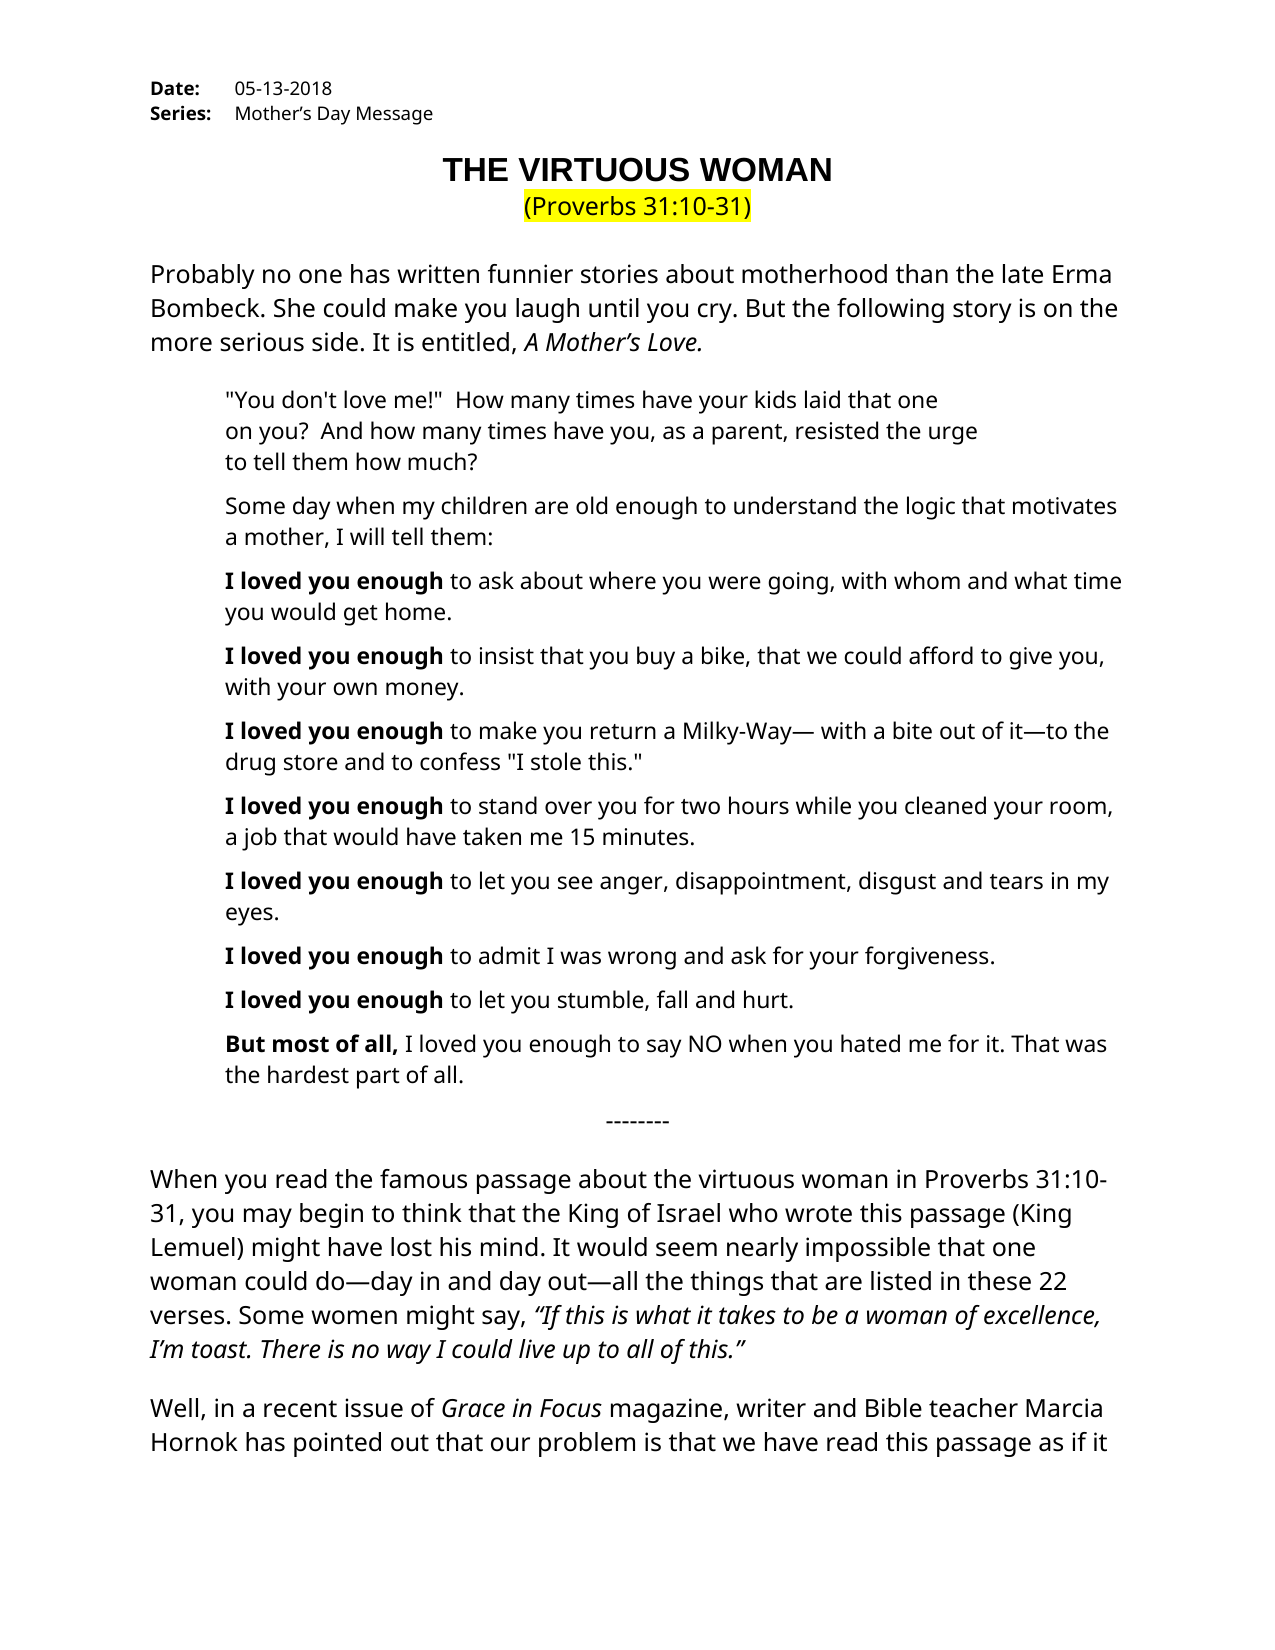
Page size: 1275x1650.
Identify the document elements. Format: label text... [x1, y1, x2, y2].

text I loved you enough to admit I was wrong and ask for your forgiveness. [225, 940, 1125, 971]
text The virtuous woman [150, 150, 1125, 188]
text Probably no one has written funnier stories about motherhood than the late Erma Bombeck. She could make you laugh until you cry. But the following story is on the more serious side. It is entitled, A Mother’s Love. [150, 257, 1125, 359]
text I loved you enough to stand over you for two hours while you cleaned your room, a job that would have taken me 15 minutes. [225, 790, 1125, 852]
text -------- [150, 1102, 1125, 1137]
text I loved you enough to let you stumble, fall and hurt. [225, 984, 1125, 1015]
text I loved you enough to insist that you buy a bike, that we could afford to give you, with your own money. [225, 640, 1125, 702]
text I loved you enough to let you see anger, disappointment, disgust and tears in my eyes. [225, 865, 1125, 927]
text (Proverbs 31:10-31) [150, 188, 1125, 222]
text I loved you enough to ask about where you were going, with whom and what time you would get home. [225, 565, 1125, 627]
text "You don't love me!" How many times have your kids laid that one on you? And how many times have you, as a parent, resisted the urge to tell them how much? [225, 384, 1125, 477]
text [150, 1391, 1125, 1459]
text Some day when my children are old enough to understand the logic that motivates a mother, I will tell them: [225, 490, 1125, 552]
text When you read the famous passage about the virtuous woman in Proverbs 31:10-31, you may begin to think that the King of Israel who wrote this passage (King Lemuel) might have lost his mind. It would seem nearly impossible that one woman could do—day in and day out—all the things that are listed in these 22 verses. Some women might say, “If this is what it takes to be a woman of excellence, I’m toast. There is no way I could live up to all of this.” [150, 1162, 1125, 1366]
text I loved you enough to make you return a Milky-Way— with a bite out of it—to the drug store and to confess "I stole this." [225, 715, 1125, 777]
text But most of all, I loved you enough to say NO when you hated me for it. That was the hardest part of all. [225, 1027, 1125, 1090]
